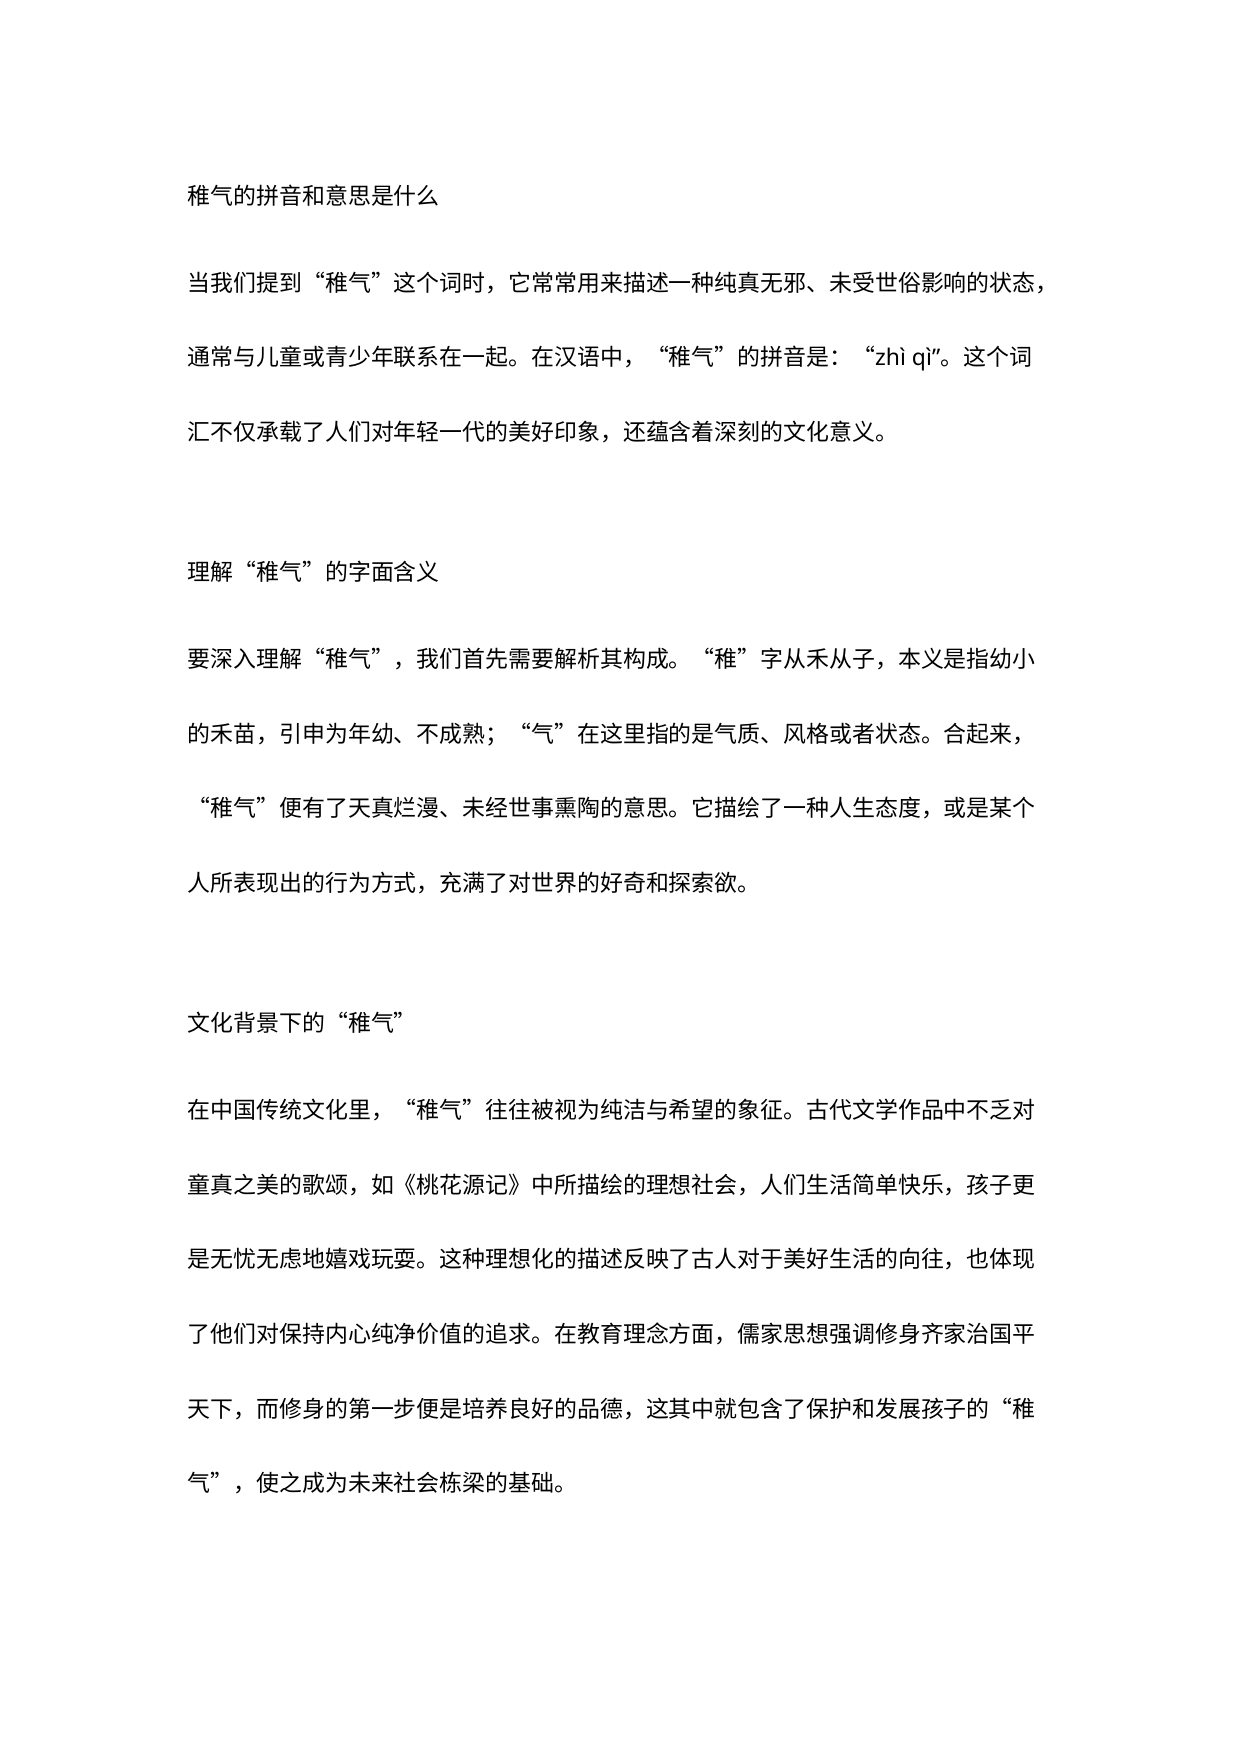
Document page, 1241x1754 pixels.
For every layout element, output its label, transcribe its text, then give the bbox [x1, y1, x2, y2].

text 在中国传统文化里，“稚气”往往被视为纯洁与希望的象征。古代文学作品中不乏对童真之美的歌颂，如《桃花源记》中所描绘的理想社会，人们生活简单快乐，孩子更是无忧无虑地嬉戏玩耍。这种理想化的描述反映了古人对于美好生活的向往，也体现了他们对保持内心纯净价值的追求。在教育理念方面，儒家思想强调修身齐家治国平天下，而修身的第一步便是培养良好的品德，这其中就包含了保护和发展孩子的“稚气”，使之成为未来社会栋梁的基础。 [187, 1076, 1053, 1514]
text 要深入理解“稚气”，我们首先需要解析其构成。“稚”字从禾从子，本义是指幼小的禾苗，引申为年幼、不成熟；“气”在这里指的是气质、风格或者状态。合起来，“稚气”便有了天真烂漫、未经世事熏陶的意思。它描绘了一种人生态度，或是某个人所表现出的行为方式，充满了对世界的好奇和探索欲。 [187, 625, 1053, 914]
text 稚气的拼音和意思是什么 [187, 162, 1053, 227]
text 当我们提到“稚气”这个词时，它常常用来描述一种纯真无邪、未受世俗影响的状态，通常与儿童或青少年联系在一起。在汉语中，“稚气”的拼音是：“zhì qì”。这个词汇不仅承载了人们对年轻一代的美好印象，还蕴含着深刻的文化意义。 [187, 248, 1053, 463]
text 理解“稚气”的字面含义 [187, 538, 1053, 603]
text 文化背景下的“稚气” [187, 989, 1053, 1054]
